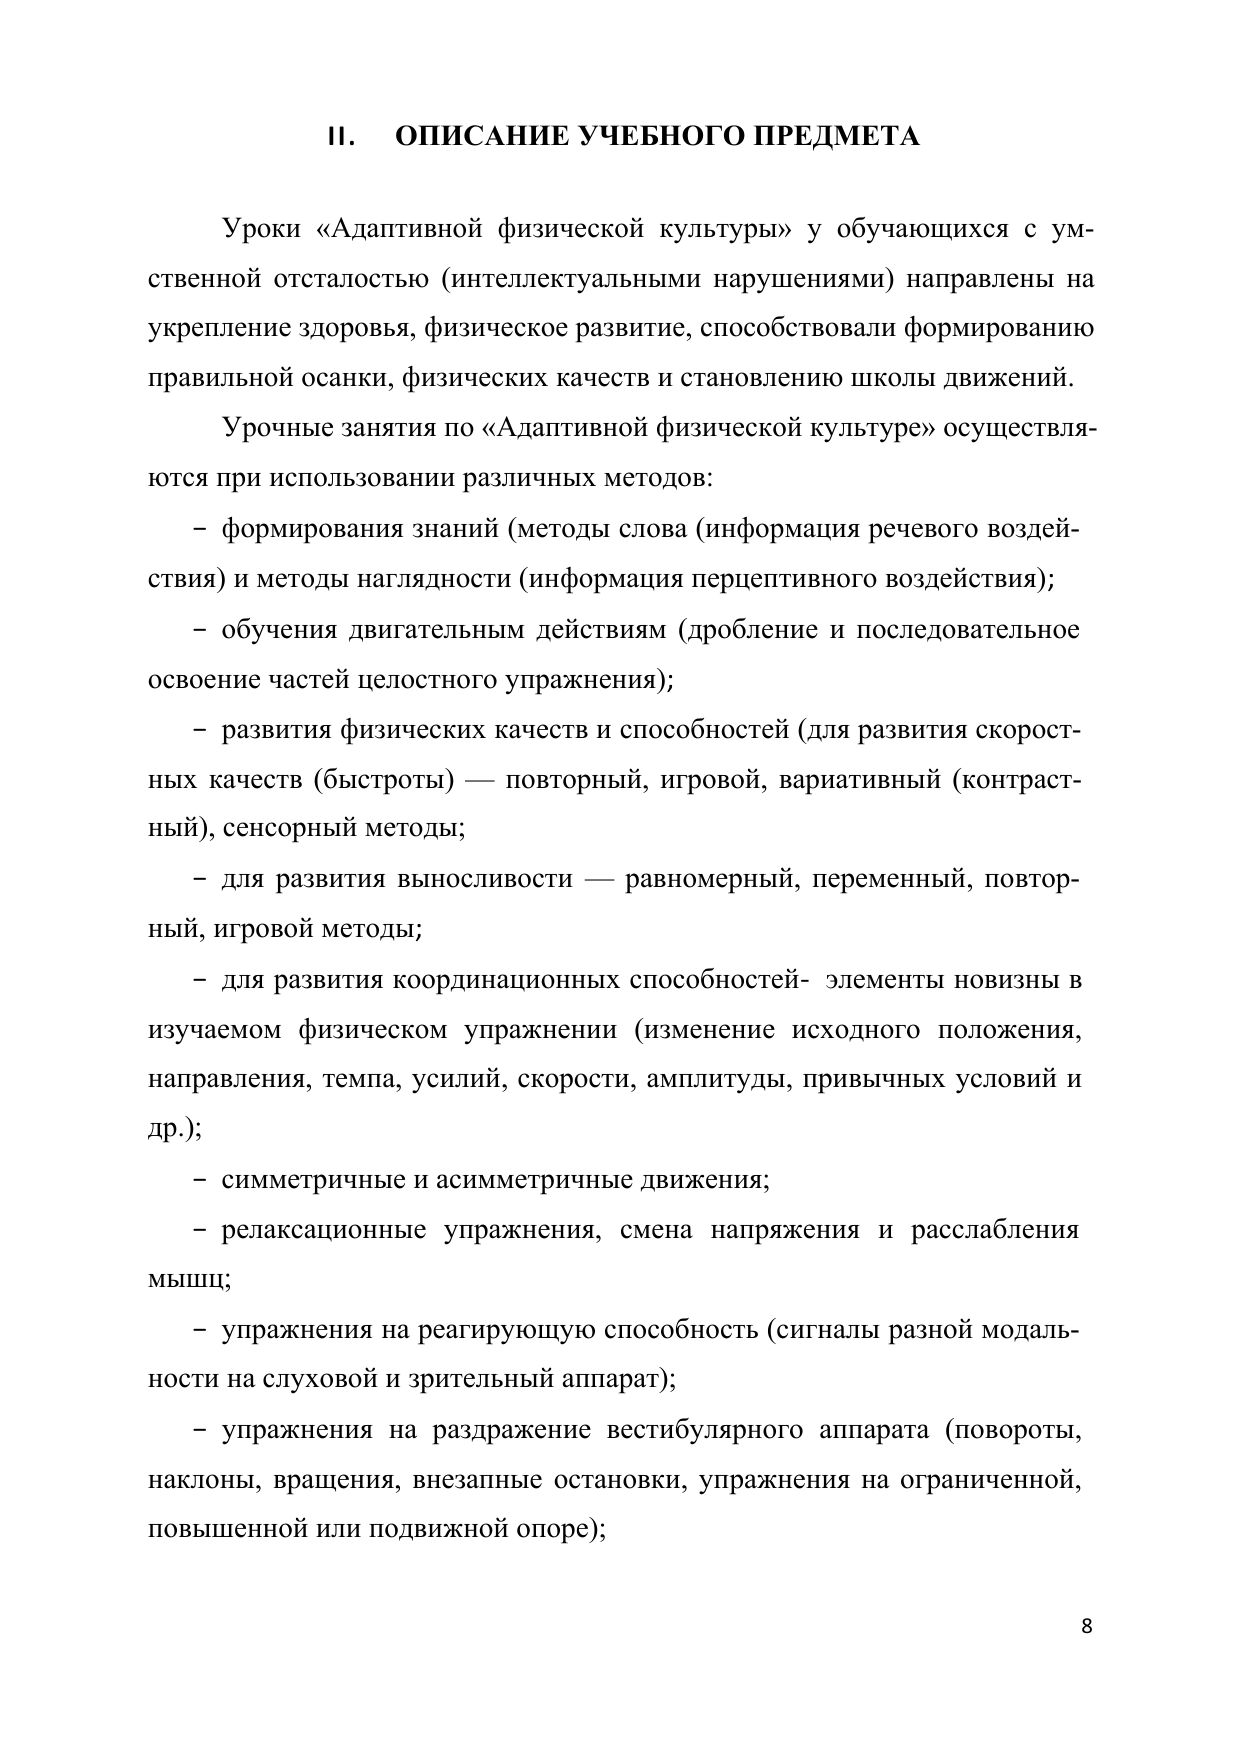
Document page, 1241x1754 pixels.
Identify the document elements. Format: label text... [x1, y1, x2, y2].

text Урочные занятия по «Адаптивной физической культуре» осуществля-ются при использовании различных методов: [148, 409, 1100, 493]
text − для развития выносливости — равномерный, переменный, повтор-ный, игровой методы; [148, 859, 1087, 945]
text 8 [1081, 1611, 1154, 1639]
text − упражнения на раздражение вестибулярного аппарата (повороты, наклоны, вращения, внезапные остановки, упражнения на ограниченной, повышенной или подвижной опоре); [148, 1411, 1082, 1543]
text − релаксационные упражнения, смена напряжения и расслабления мышц; [148, 1211, 1087, 1294]
text − симметричные и асимметричные движения; [192, 1160, 1154, 1195]
text − обучения двигательным действиям (дробление и последовательное освоение частей целостного упражнения); [148, 610, 1087, 696]
text − для развития координационных способностей- элементы новизны в изучаемом физическом упражнении (изменение исходного положения, направления, темпа, усилий, скорости, амплитуды, привычных условий и др.); [148, 960, 1082, 1143]
text II. ОПИСАНИЕ УЧЕБНОГО ПРЕДМЕТА [327, 117, 1154, 153]
text − развития физических качеств и способностей (для развития скорост-ных качеств (быстроты) — повторный, игровой, вариативный (контраст-ный), сенсорный методы; [148, 710, 1082, 843]
text − формирования знаний (методы слова (информация речевого воздей-ствия) и методы наглядности (информация перцептивного воздействия); [148, 509, 1087, 595]
text Уроки «Адаптивной физической культуры» у обучающихся с ум-ственной отсталостью (интеллектуальными нарушениями) направлены на укрепление здоровья, физическое развитие, способствовали формированию правильной осанки, физических качеств и становлению школы движений. [148, 210, 1094, 393]
text − упражнения на реагирующую способность (сигналы разной модаль-ности на слуховой и зрительный аппарат); [148, 1311, 1087, 1394]
